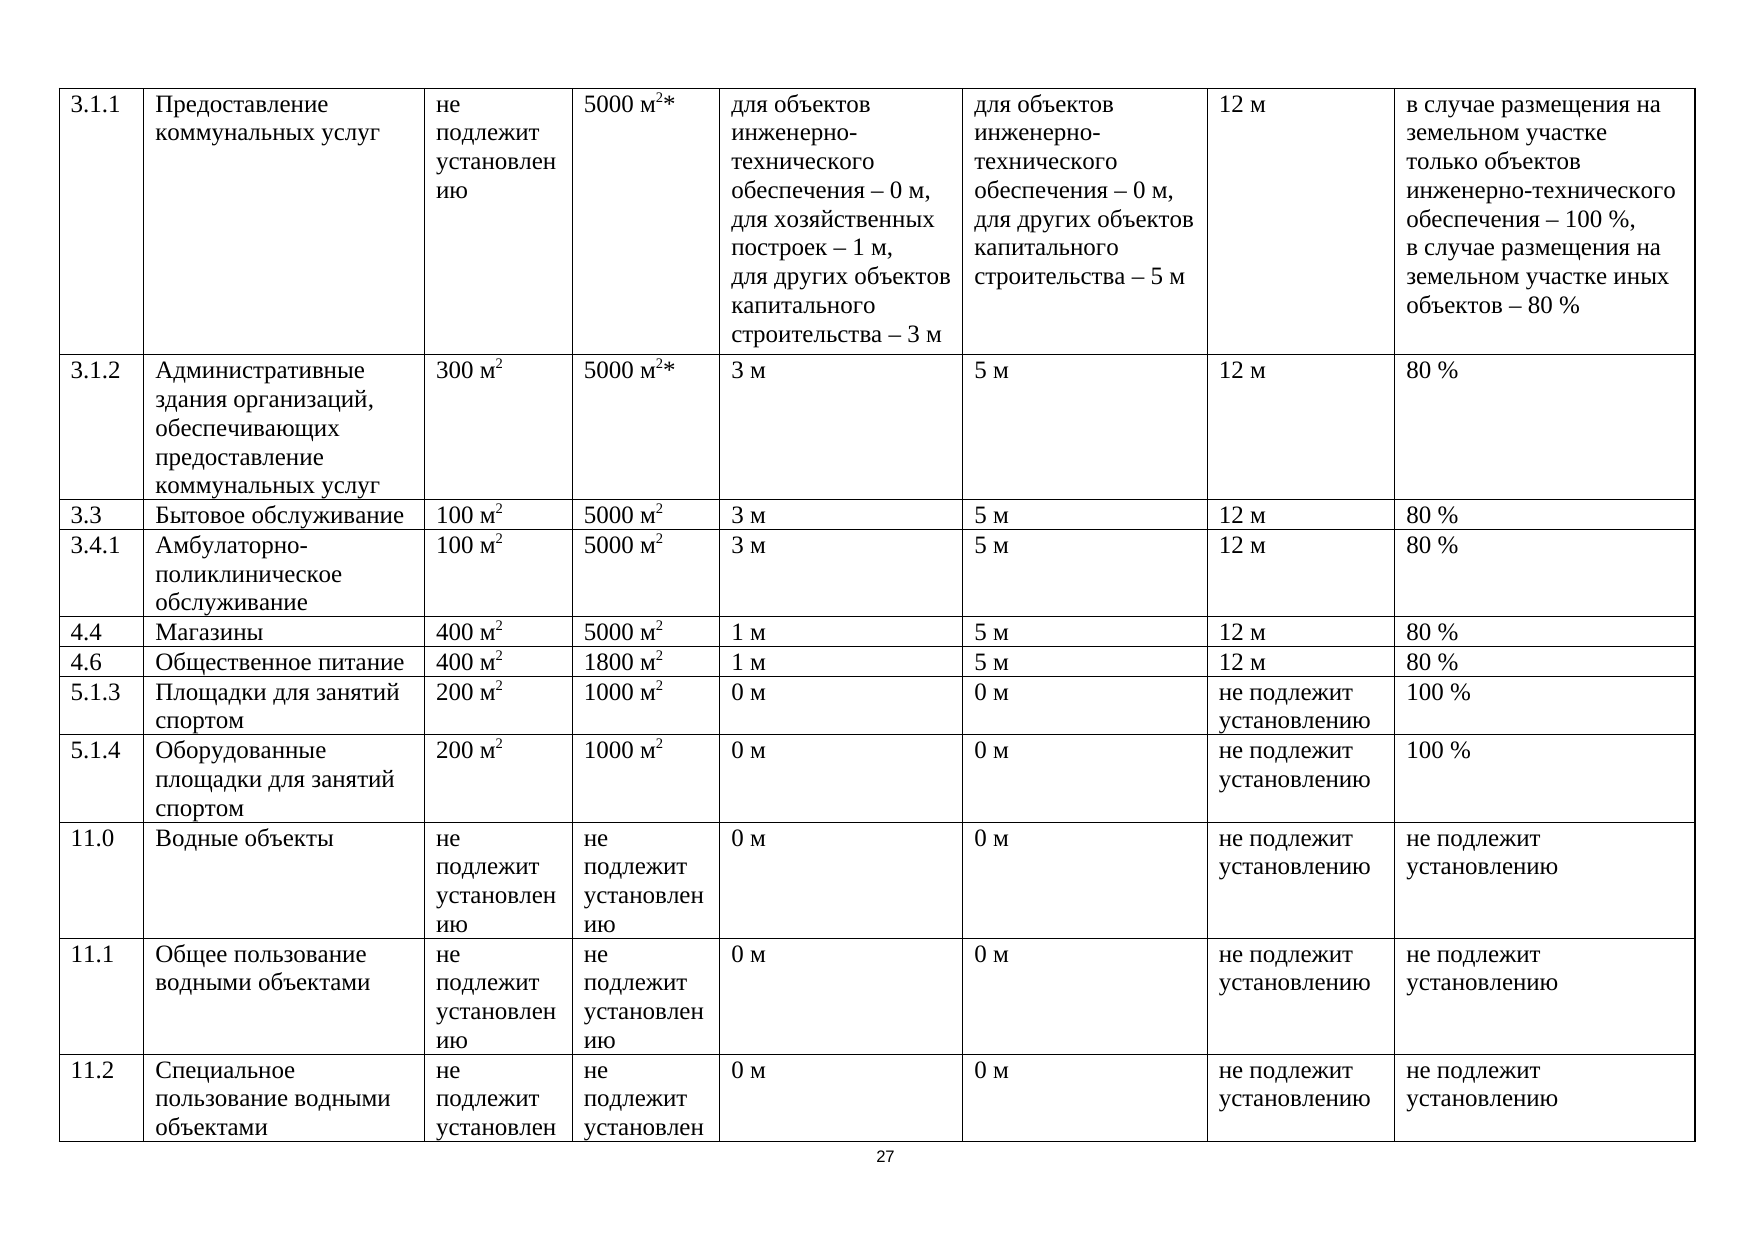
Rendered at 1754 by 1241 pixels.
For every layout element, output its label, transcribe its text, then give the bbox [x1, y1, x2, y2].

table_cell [425, 89, 572, 354]
table_cell не подлежит установлению [1208, 735, 1394, 822]
table_cell не подлежит установлению [1208, 823, 1394, 938]
table_cell 5000 м2* [573, 89, 719, 354]
table_cell не подлежит установлению [573, 939, 719, 1054]
table_cell не подлежит установлению [1395, 823, 1694, 938]
table_cell для объектов инженерно-технического обеспечения – 0 м, для хозяйственных построек – 1 м, для других объектов капитального строительства – 3 м [720, 89, 962, 354]
table_cell 11.1 [60, 939, 143, 1054]
table_cell 0 м [963, 1055, 1207, 1141]
table_cell 5 м [963, 530, 1207, 616]
table_cell для объектов инженерно-технического обеспечения – 0 м, для других объектов капитального строительства – 5 м [963, 89, 1207, 354]
table_cell Амбулаторно-поликлиническое обслуживание [144, 530, 424, 616]
table_cell 3 м [720, 500, 962, 529]
table_cell 200 м2 [425, 735, 572, 822]
table_cell Оборудованные площадки для занятий спортом [144, 735, 424, 822]
table_cell Предоставление коммунальных услуг [144, 89, 424, 354]
table_cell 400 м2 [425, 617, 572, 646]
table_cell 12 м [1208, 530, 1394, 616]
table_cell в случае размещения на земельном участке только объектов инженерно-технического обеспечения – 100 %, в случае размещения на земельном участке иных объектов – 80 % [1395, 89, 1694, 354]
table_cell 5.1.3 [60, 677, 143, 734]
table_cell 3 м [720, 530, 962, 616]
table_cell не подлежит установлению [1208, 677, 1394, 734]
table_cell не подлежит установлению [1208, 939, 1394, 1054]
table_cell не подлежит установлению [1395, 939, 1694, 1054]
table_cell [425, 1055, 572, 1141]
table_cell 1000 м2 [573, 677, 719, 734]
table_cell 0 м [963, 823, 1207, 938]
table_cell 0 м [720, 1055, 962, 1141]
table_cell 100 м2 [425, 500, 572, 529]
table_cell Площадки для занятий спортом [144, 677, 424, 734]
table_cell Бытовое обслуживание [144, 500, 424, 529]
table_cell Магазины [144, 617, 424, 646]
table_cell 3.3 [60, 500, 143, 529]
table_cell Общее пользование водными объектами [144, 939, 424, 1054]
table_cell 0 м [963, 677, 1207, 734]
table_cell не подлежит установлению [425, 823, 572, 938]
table_cell 3.1.1 [60, 89, 143, 354]
table_cell 12 м [1208, 355, 1394, 499]
table_cell 80 % [1395, 647, 1694, 676]
table_cell 5000 м2 [573, 617, 719, 646]
table_cell 1800 м2 [573, 647, 719, 676]
table_cell 4.6 [60, 647, 143, 676]
table_cell 5 м [963, 617, 1207, 646]
table_cell 0 м [720, 677, 962, 734]
table_cell 400 м2 [425, 647, 572, 676]
table_cell 12 м [1208, 647, 1394, 676]
table_cell 11.0 [60, 823, 143, 938]
table_cell 0 м [720, 939, 962, 1054]
table_cell 300 м2 [425, 355, 572, 499]
table_cell 0 м [720, 823, 962, 938]
table_cell 1 м [720, 617, 962, 646]
table_cell не подлежит установлению [573, 823, 719, 938]
table_cell 3.4.1 [60, 530, 143, 616]
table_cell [144, 1055, 424, 1141]
table_cell 3.1.2 [60, 355, 143, 499]
table_cell 3 м [720, 355, 962, 499]
table_cell 5000 м2 [573, 500, 719, 529]
table_cell 200 м2 [425, 677, 572, 734]
table_cell 80 % [1395, 530, 1694, 616]
table_cell 100 м2 [425, 530, 572, 616]
table_cell 11.2 [60, 1055, 143, 1141]
table_cell 80 % [1395, 500, 1694, 529]
table_cell 100 % [1395, 677, 1694, 734]
table_cell Административные здания организаций, обеспечивающих предоставление коммунальных услуг [144, 355, 424, 499]
table_cell 12 м [1208, 89, 1394, 354]
table_cell 5000 м2* [573, 355, 719, 499]
table_cell 1 м [720, 647, 962, 676]
table_cell Водные объекты [144, 823, 424, 938]
table_cell 0 м [963, 735, 1207, 822]
table_cell не подлежит установлению [425, 939, 572, 1054]
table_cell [1395, 1055, 1694, 1141]
table_cell 0 м [720, 735, 962, 822]
table_cell 80 % [1395, 355, 1694, 499]
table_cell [573, 1055, 719, 1141]
table_cell 12 м [1208, 617, 1394, 646]
table_cell 5 м [963, 500, 1207, 529]
table_cell 1000 м2 [573, 735, 719, 822]
table_cell 5000 м2 [573, 530, 719, 616]
table_cell 80 % [1395, 617, 1694, 646]
table_cell 100 % [1395, 735, 1694, 822]
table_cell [1208, 1055, 1394, 1141]
table_cell 4.4 [60, 617, 143, 646]
table_cell 0 м [963, 939, 1207, 1054]
table_cell 5.1.4 [60, 735, 143, 822]
table_cell 5 м [963, 355, 1207, 499]
table_cell 12 м [1208, 500, 1394, 529]
table_cell Общественное питание [144, 647, 424, 676]
table_cell 5 м [963, 647, 1207, 676]
